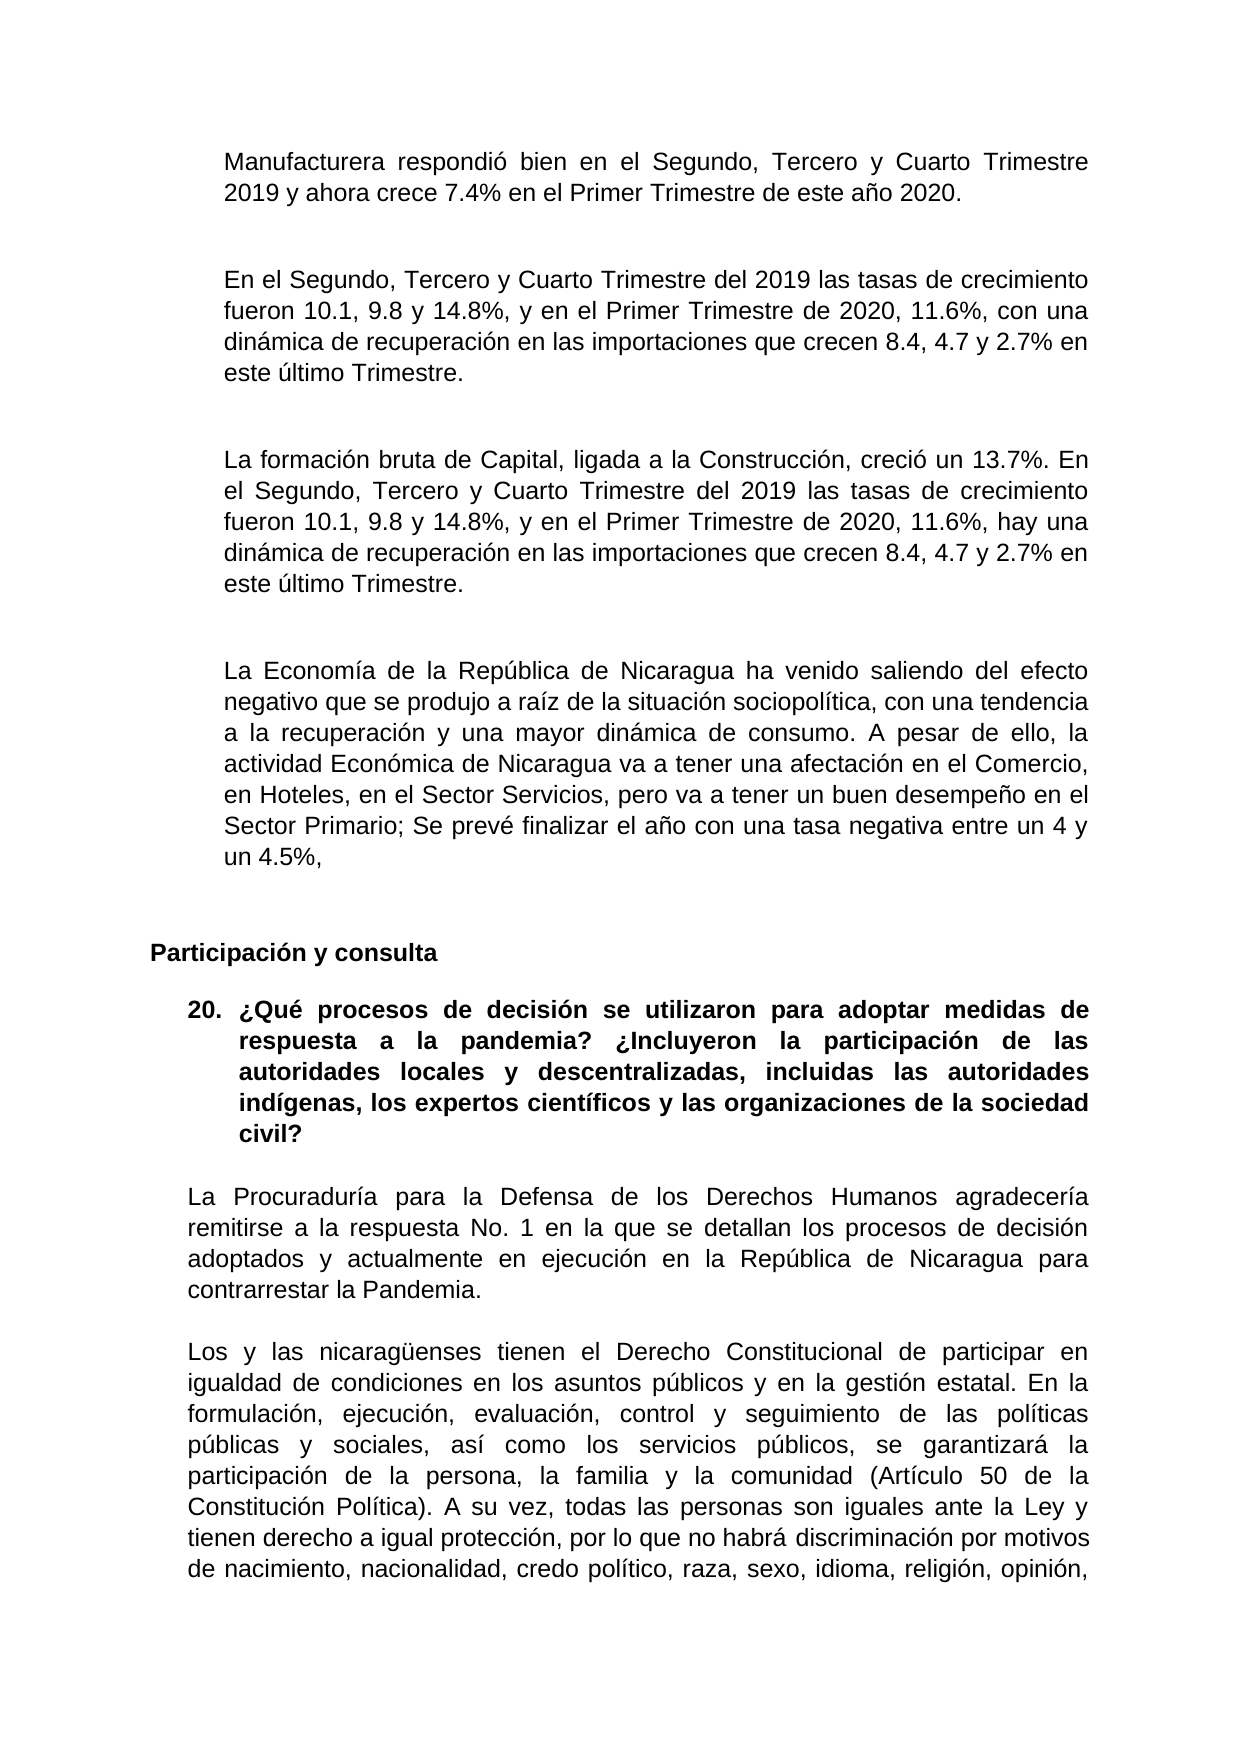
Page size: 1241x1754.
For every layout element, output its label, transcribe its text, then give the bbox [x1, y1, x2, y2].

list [187, 1337, 1090, 1583]
list La Procuraduría para la Defensa de los Derechos Humanos agradecería remitirse a la respuesta No. 1 en la que se detallan los procesos de decisión adoptados y actualmente en ejecución en la República de Nicaragua para contrarrestar la Pandemia. [187, 1181, 1090, 1303]
list ¿Qué procesos de decisión se utilizaron para adoptar medidas de respuesta a la pandemia? ¿Incluyeron la participación de las autoridades locales y descentralizadas, incluidas las autoridades indígenas, los expertos científicos y las organizaciones de la sociedad civil? [187, 995, 1090, 1148]
subtitle Participación y consulta [150, 938, 1090, 966]
text En el Segundo, Tercero y Cuarto Trimestre del 2019 las tasas de crecimiento fueron 10.1, 9.8 y 14.8%, y en el Primer Trimestre de 2020, 11.6%, con una dinámica de recuperación en las importaciones que crecen 8.4, 4.7 y 2.7% en este último Trimestre. [224, 264, 1090, 386]
text La Economía de la República de Nicaragua ha venido saliendo del efecto negativo que se produjo a raíz de la situación sociopolítica, con una tendencia a la recuperación y una mayor dinámica de consumo. A pesar de ello, la actividad Económica de Nicaragua va a tener una afectación en el Comercio, en Hoteles, en el Sector Servicios, pero va a tener un buen desempeño en el Sector Primario; Se prevé finalizar el año con una tasa negativa entre un 4 y un 4.5%, [224, 656, 1090, 871]
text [224, 146, 1090, 206]
text La formación bruta de Capital, ligada a la Construcción, creció un 13.7%. En el Segundo, Tercero y Cuarto Trimestre del 2019 las tasas de crecimiento fueron 10.1, 9.8 y 14.8%, y en el Primer Trimestre de 2020, 11.6%, hay una dinámica de recuperación en las importaciones que crecen 8.4, 4.7 y 2.7% en este último Trimestre. [224, 445, 1090, 598]
